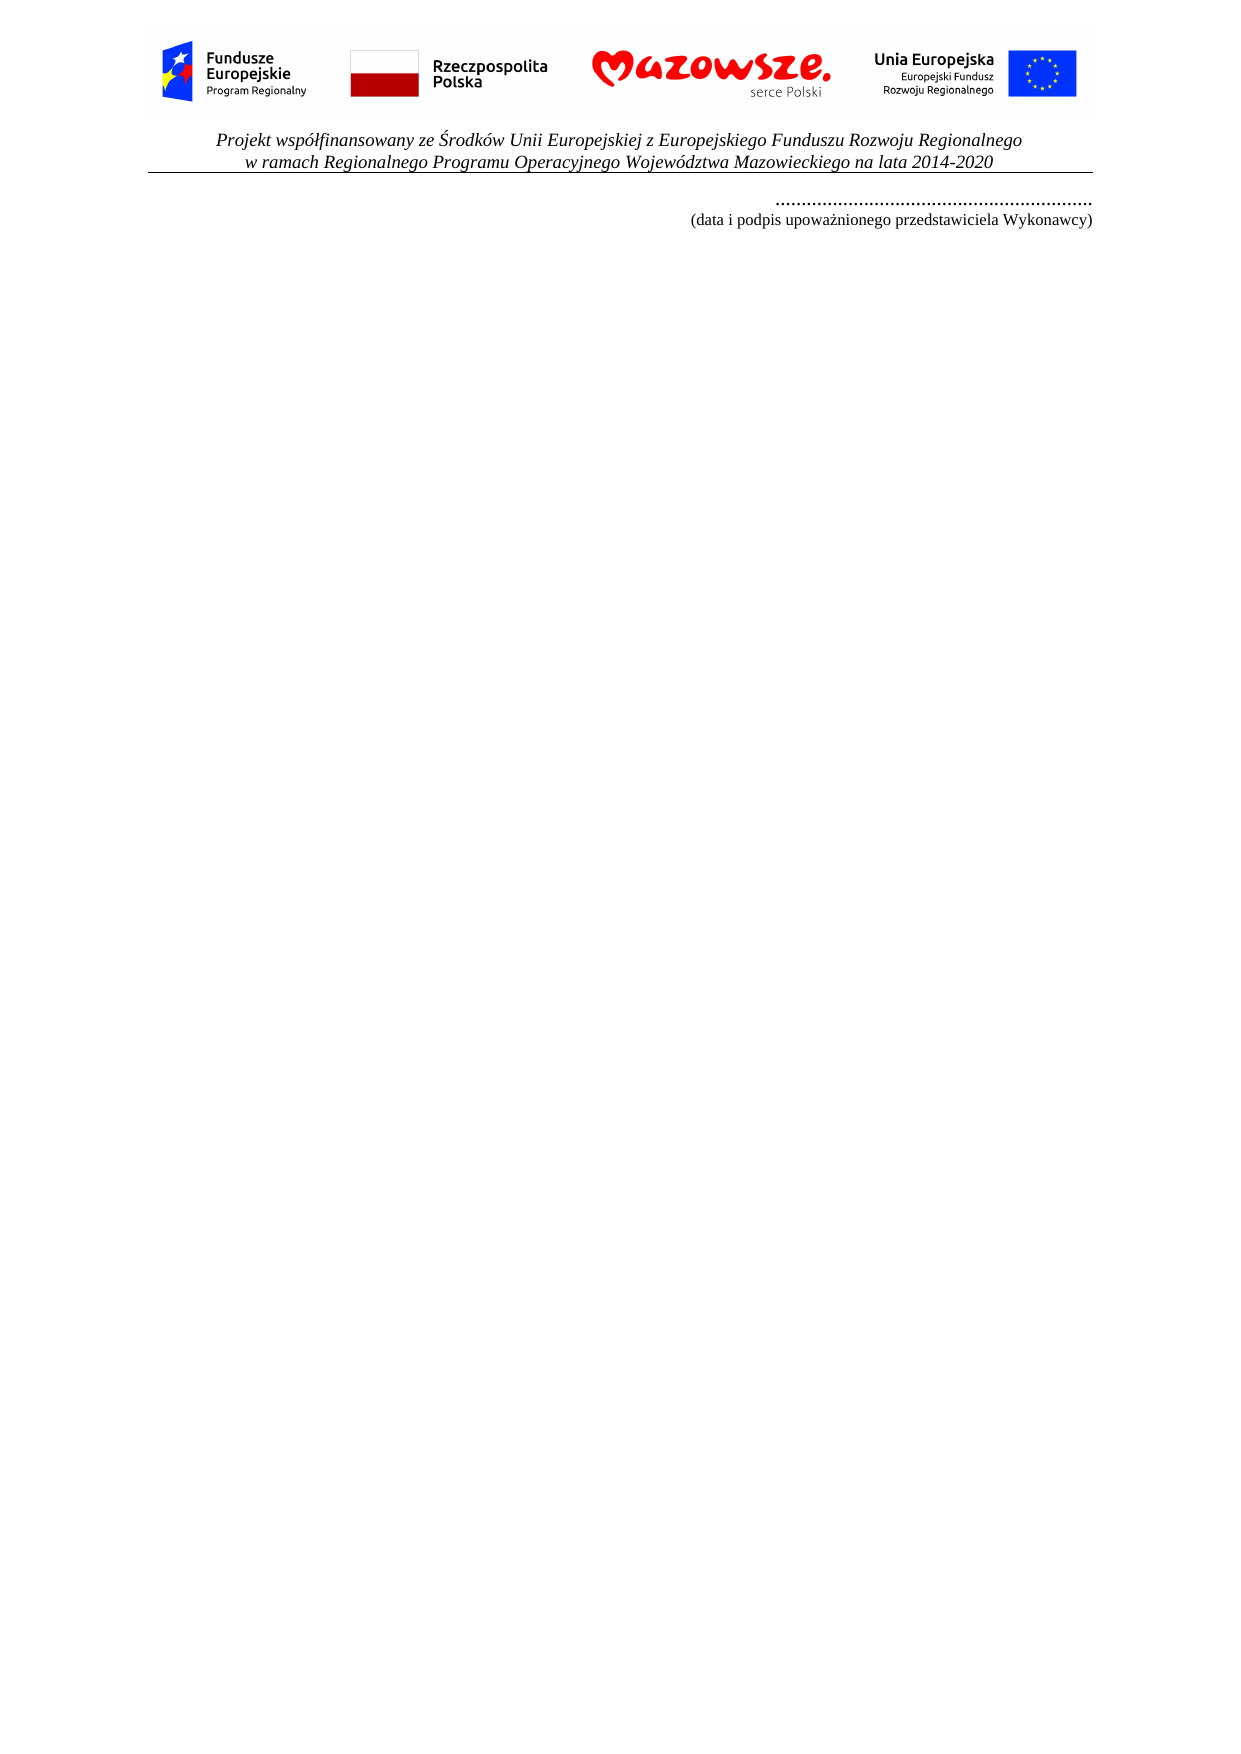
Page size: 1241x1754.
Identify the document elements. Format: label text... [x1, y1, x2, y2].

text (data i podpis upoważnionego przedstawiciela Wykonawcy) [148, 210, 1093, 229]
text ............................................................. [148, 186, 1093, 210]
picture [147, 25, 1092, 117]
